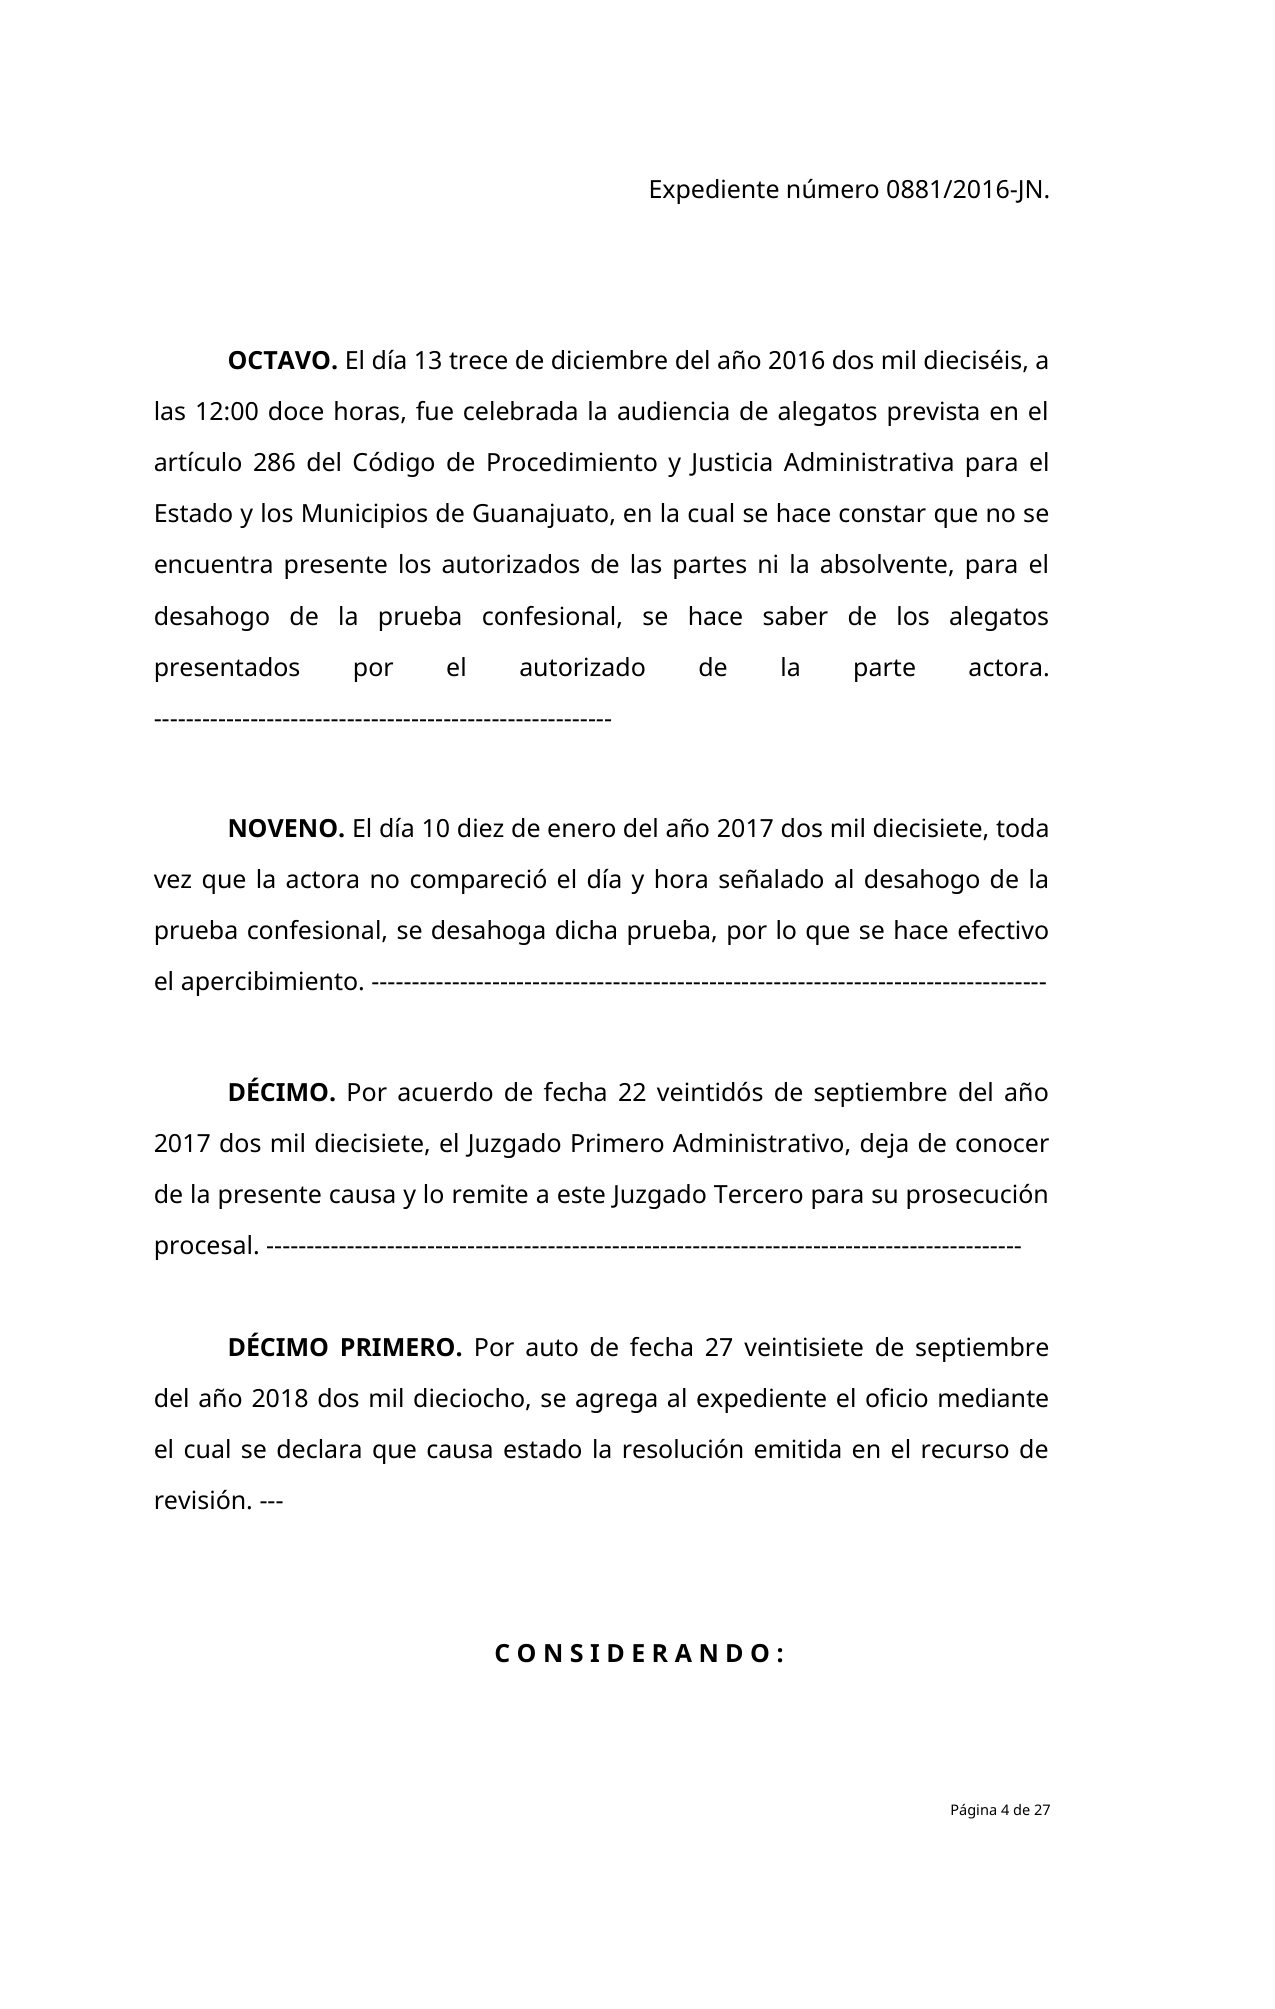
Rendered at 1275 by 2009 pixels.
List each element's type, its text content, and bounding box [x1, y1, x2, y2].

text DÉCIMO PRIMERO. Por auto de fecha 27 veintisiete de septiembre del año 2018 dos mil dieciocho, se agrega al expediente el oficio mediante el cual se declara que causa estado la resolución emitida en el recurso de revisión. --- [153, 1330, 1051, 1517]
text DÉCIMO. Por acuerdo de fecha 22 veintidós de septiembre del año 2017 dos mil diecisiete, el Juzgado Primero Administrativo, deja de conocer de la presente causa y lo remite a este Juzgado Tercero para su prosecución procesal. ---------------------------------------------------------------------------------------------- [153, 1074, 1051, 1262]
text NOVENO. El día 10 diez de enero del año 2017 dos mil diecisiete, toda vez que la actora no compareció el día y hora señalado al desahogo de la prueba confesional, se desahoga dicha prueba, por lo que se hace efectivo el apercibimiento. ------------------------------------------------------------------------------------ [153, 811, 1051, 998]
text C O N S I D E R A N D O : [153, 1636, 1051, 1670]
text OCTAVO. El día 13 trece de diciembre del año 2016 dos mil dieciséis, a las 12:00 doce horas, fue celebrada la audiencia de alegatos prevista en el artículo 286 del Código de Procedimiento y Justicia Administrativa para el Estado y los Municipios de Guanajuato, en la cual se hace constar que no se encuentra presente los autorizados de las partes ni la absolvente, para el desahogo de la prueba confesional, se hace saber de los alegatos presentados por el autorizado de la parte actora. --------------------------------------------------------- [153, 343, 1051, 734]
